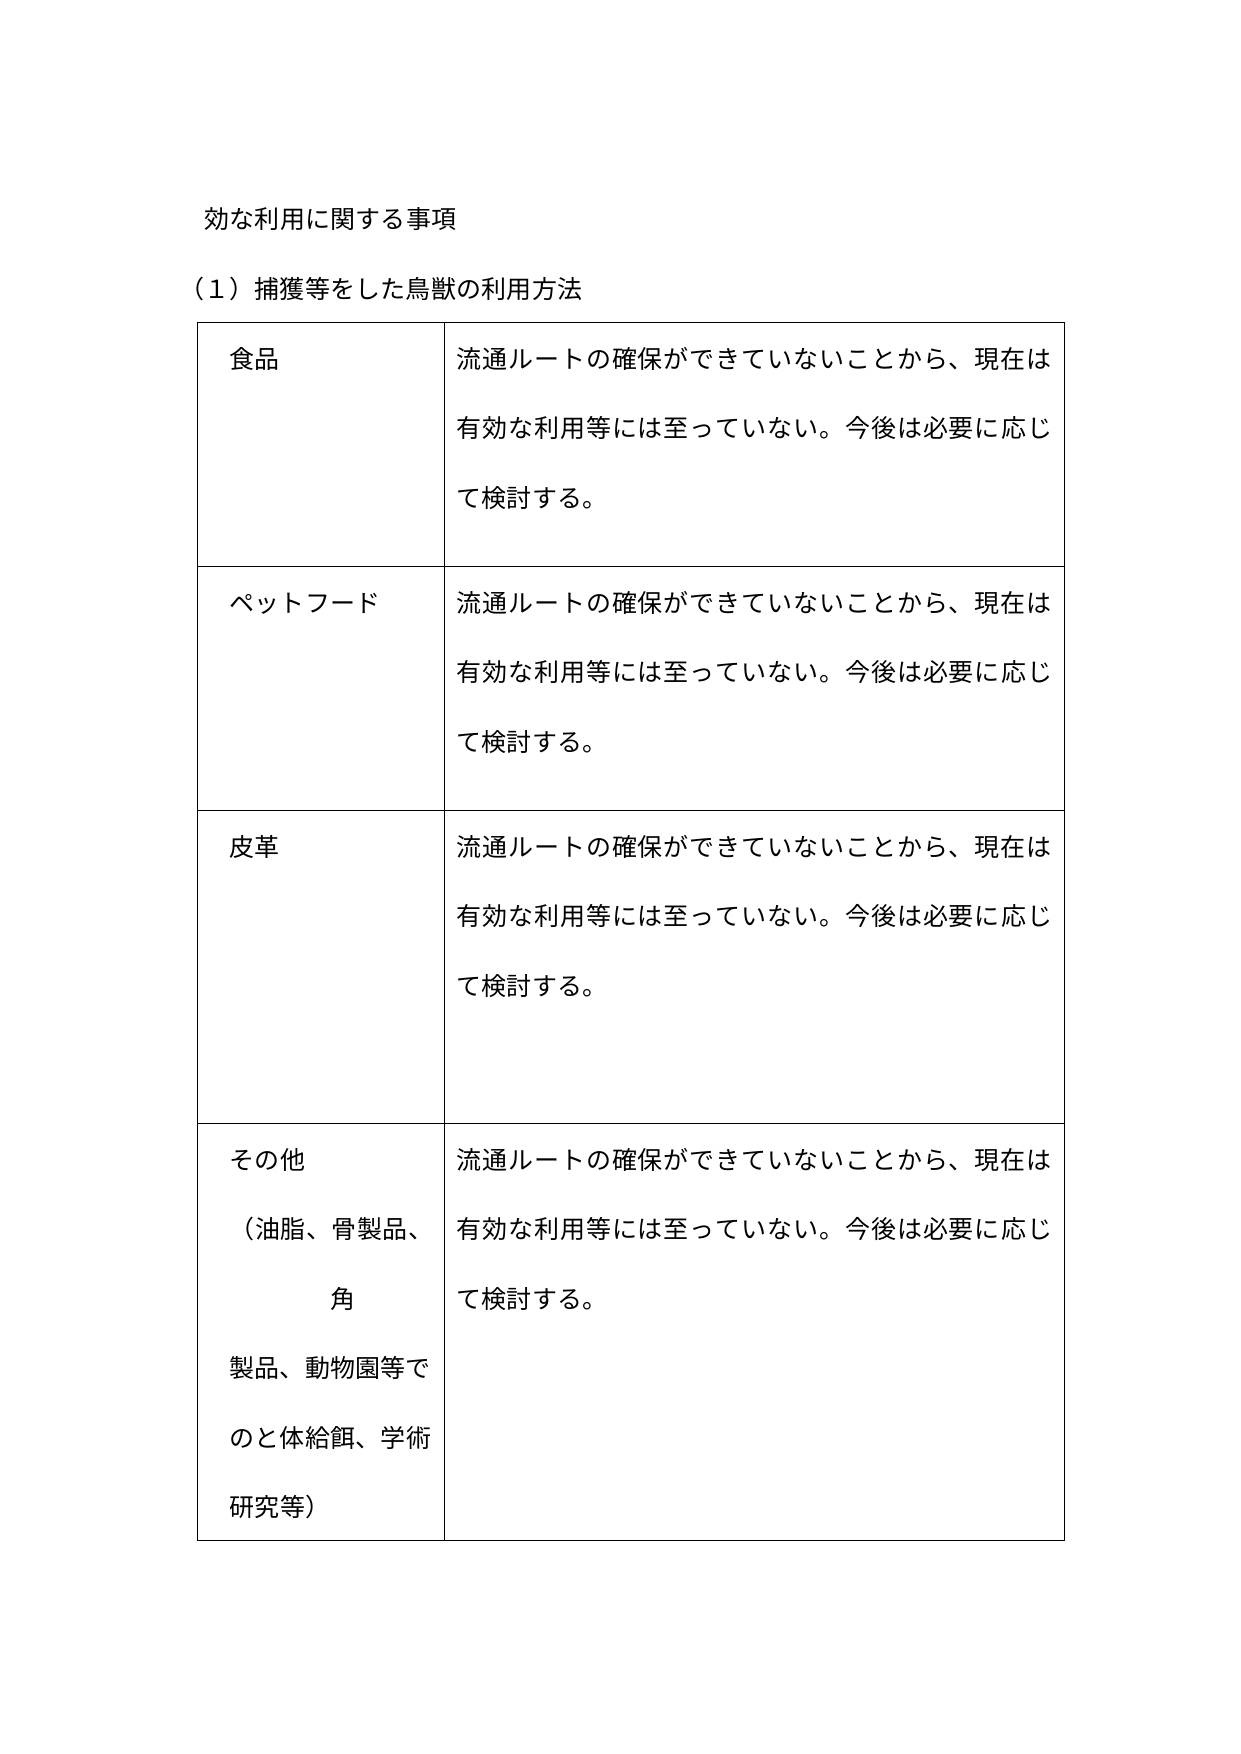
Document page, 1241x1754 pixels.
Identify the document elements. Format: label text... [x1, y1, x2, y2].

text 効な利用に関する事項 [179, 183, 1061, 253]
table_header 食品 [198, 323, 444, 566]
text （１）捕獲等をした鳥獣の利用方法 [179, 253, 1061, 322]
table_cell 皮革 [198, 811, 444, 1123]
table_cell 流通ルートの確保ができていないことから、現在は有効な利用等には至っていない。今後は必要に応じて検討する。 [445, 1124, 1064, 1540]
table_cell 流通ルートの確保ができていないことから、現在は有効な利用等には至っていない。今後は必要に応じて検討する。 [445, 567, 1064, 810]
table_header 流通ルートの確保ができていないことから、現在は有効な利用等には至っていない。今後は必要に応じて検討する。 [445, 323, 1064, 566]
table_cell ペットフード [198, 567, 444, 810]
table_cell その他 （油脂、骨製品、角 製品、動物園等で のと体給餌、学術 研究等） [198, 1124, 444, 1540]
table_cell 流通ルートの確保ができていないことから、現在は有効な利用等には至っていない。今後は必要に応じて検討する。 [445, 811, 1064, 1123]
